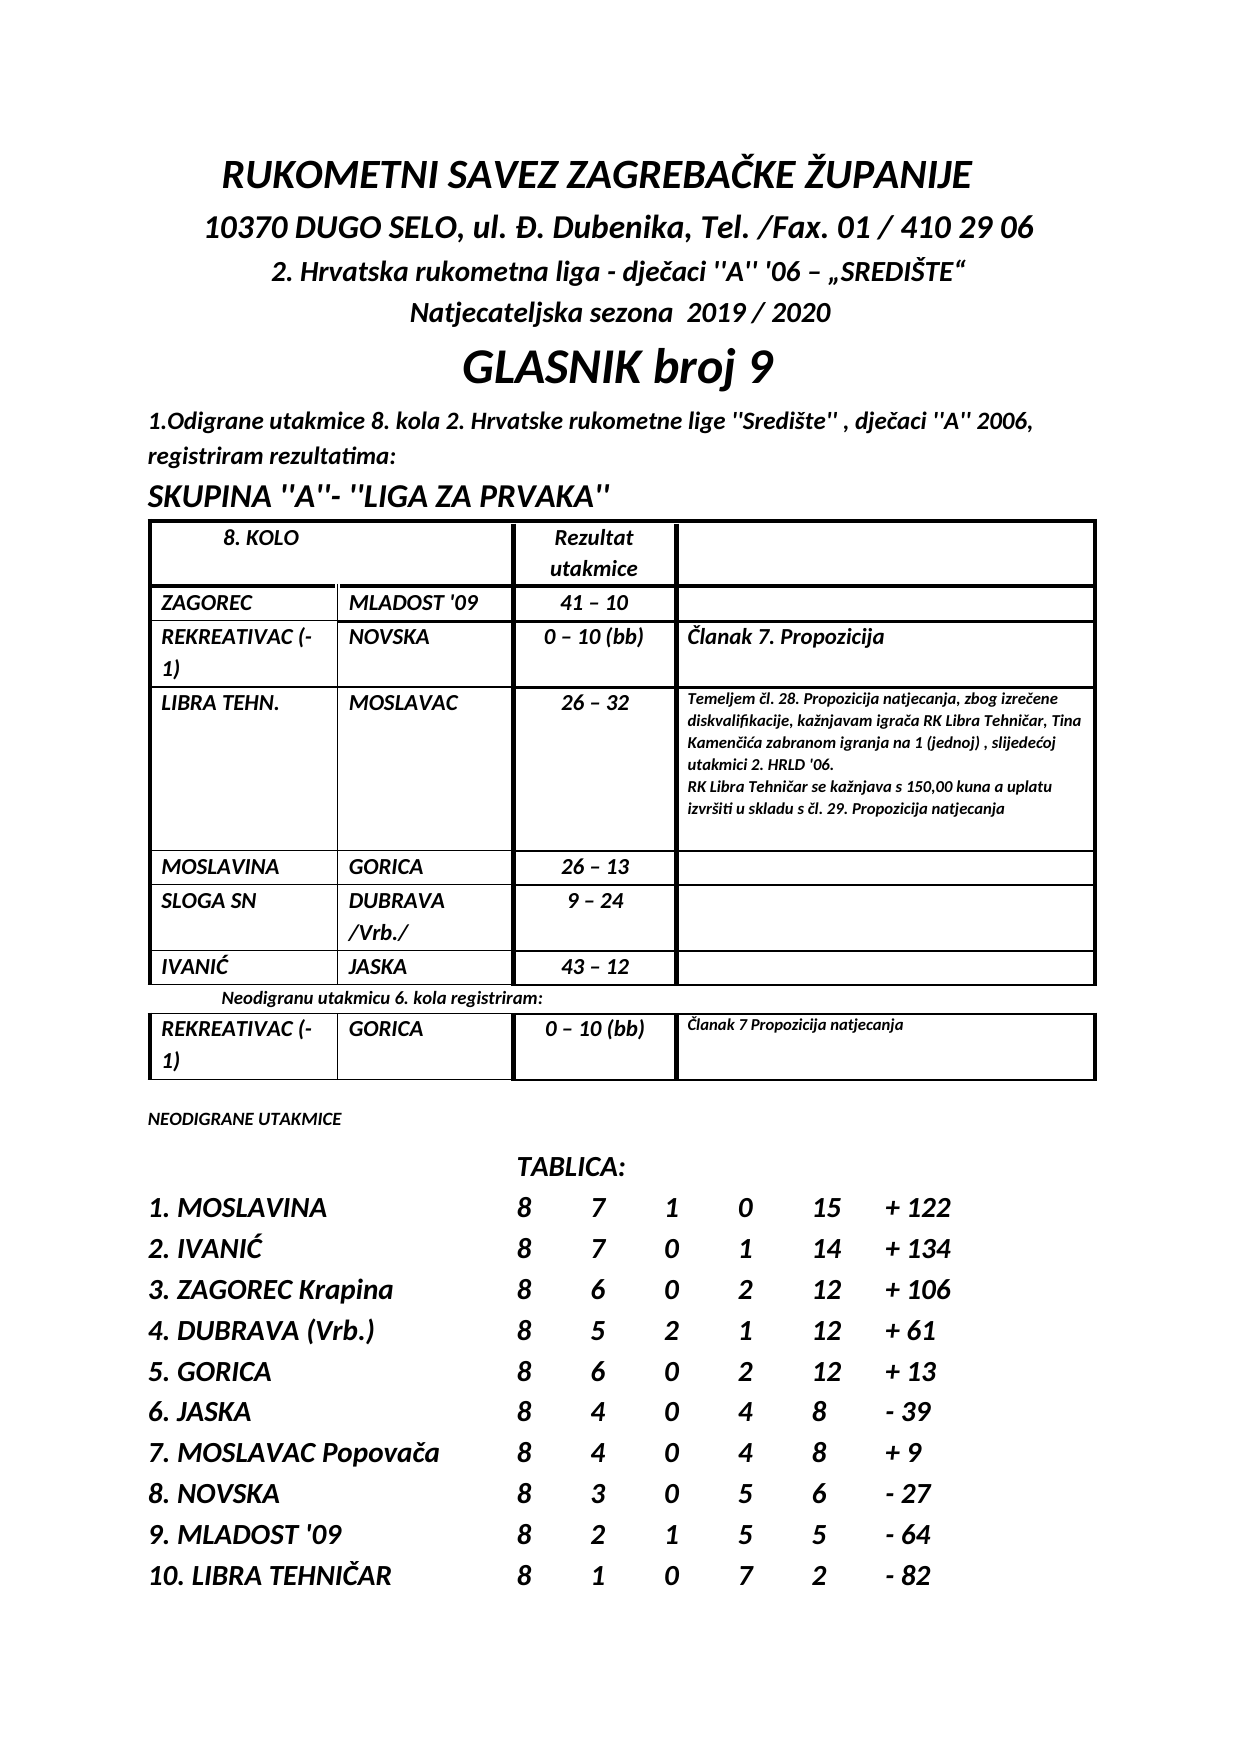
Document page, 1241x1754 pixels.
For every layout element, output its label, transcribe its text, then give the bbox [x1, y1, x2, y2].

text 1. MOSLAVINA 8 7 1 0 15 + 122 [148, 1189, 1093, 1224]
table_cell 41 – 10 [516, 588, 674, 620]
table_header Rezultat utakmice [516, 523, 676, 584]
table_cell ZAGOREC [152, 588, 337, 620]
text TABLICA: [443, 1148, 1093, 1183]
table_cell MLADOST '09 [338, 588, 511, 620]
text 2. Hrvatska rukometna liga - dječaci ''A'' '06 – „SREDIŠTE“ [148, 253, 1093, 288]
table_cell JASKA [338, 951, 511, 984]
text 10370 DUGO SELO, ul. Đ. Dubenika, Tel. /Fax. 01 / 410 29 06 [148, 206, 1093, 247]
table_cell MOSLAVAC [338, 688, 511, 850]
table_cell [679, 588, 1093, 620]
text 8. NOVSKA 8 3 0 5 6 - 27 [148, 1475, 1093, 1511]
table_cell [679, 886, 1093, 950]
text 6. JASKA 8 4 0 4 8 - 39 [148, 1393, 1093, 1429]
table_cell 0 – 10 (bb) [516, 623, 674, 686]
text 9. MLADOST '09 8 2 1 5 5 - 64 [148, 1516, 1093, 1552]
table_header 0 – 10 (bb) [516, 1015, 674, 1078]
table_cell Temeljem čl. 28. Propozicija natjecanja, zbog izrečene diskvalifikacije, kažnjavam igrača RK Libra Tehničar, Tina Kamenčića zabranom igranja na 1 (jednoj) , slijedećoj utakmici 2. HRLD '06. RK Libra Tehničar se kažnjava s 150,00 kuna a uplatu izvršiti u skladu s čl. 29. Propozicija natjecanja [679, 689, 1093, 850]
table_cell SLOGA SN [152, 885, 337, 950]
table_cell LIBRA TEHN. [152, 688, 337, 850]
text 10. LIBRA TEHNIČAR 8 1 0 7 2 - 82 [148, 1557, 1093, 1593]
text 5. GORICA 8 6 0 2 12 + 13 [148, 1353, 1093, 1388]
table_header Članak 7 Propozicija natjecanja [679, 1015, 1093, 1078]
table_cell DUBRAVA /Vrb./ [338, 885, 511, 950]
table_cell 9 – 24 [516, 886, 674, 950]
text 2. IVANIĆ 8 7 0 1 14 + 134 [148, 1230, 1093, 1265]
text 1.Odigrane utakmice 8. kola 2. Hrvatske rukometne lige ''Središte'' , dječaci ''A'' 2006, registriram rezultatima: [148, 405, 1093, 470]
table_cell REKREATIVAC (-1) [152, 621, 337, 686]
table_cell 43 – 12 [516, 952, 674, 984]
text GLASNIK broj 9 [148, 335, 1093, 396]
text NEODIGRANE UTAKMICE [148, 1107, 1093, 1130]
table_header 8. KOLO [152, 523, 337, 584]
table_cell GORICA [338, 851, 511, 884]
text 7. MOSLAVAC Popovača 8 4 0 4 8 + 9 [148, 1434, 1093, 1470]
table_cell 26 – 32 [516, 689, 674, 850]
text 3. ZAGOREC Krapina 8 6 0 2 12 + 106 [148, 1271, 1093, 1306]
table_cell Članak 7. Propozicija [679, 623, 1093, 686]
table_cell IVANIĆ [152, 951, 337, 984]
table_cell [679, 852, 1093, 884]
table_header [679, 523, 1093, 584]
table_cell MOSLAVINA [152, 851, 337, 884]
table_header GORICA [338, 1014, 511, 1078]
table_cell NOVSKA [338, 623, 511, 686]
text SKUPINA ''A''- ''LIGA ZA PRVAKA'' [148, 475, 1093, 516]
table_header [340, 523, 514, 584]
text Natjecateljska sezona 2019 / 2020 [148, 294, 1093, 329]
text Neodigranu utakmicu 6. kola registriram: [148, 986, 1093, 1009]
text 4. DUBRAVA (Vrb.) 8 5 2 1 12 + 61 [148, 1312, 1093, 1347]
text RUKOMETNI SAVEZ ZAGREBAČKE ŽUPANIJE [148, 148, 1093, 198]
table_cell 26 – 13 [516, 852, 674, 884]
table_cell [679, 952, 1093, 984]
table_header REKREATIVAC (-1) [152, 1014, 337, 1078]
